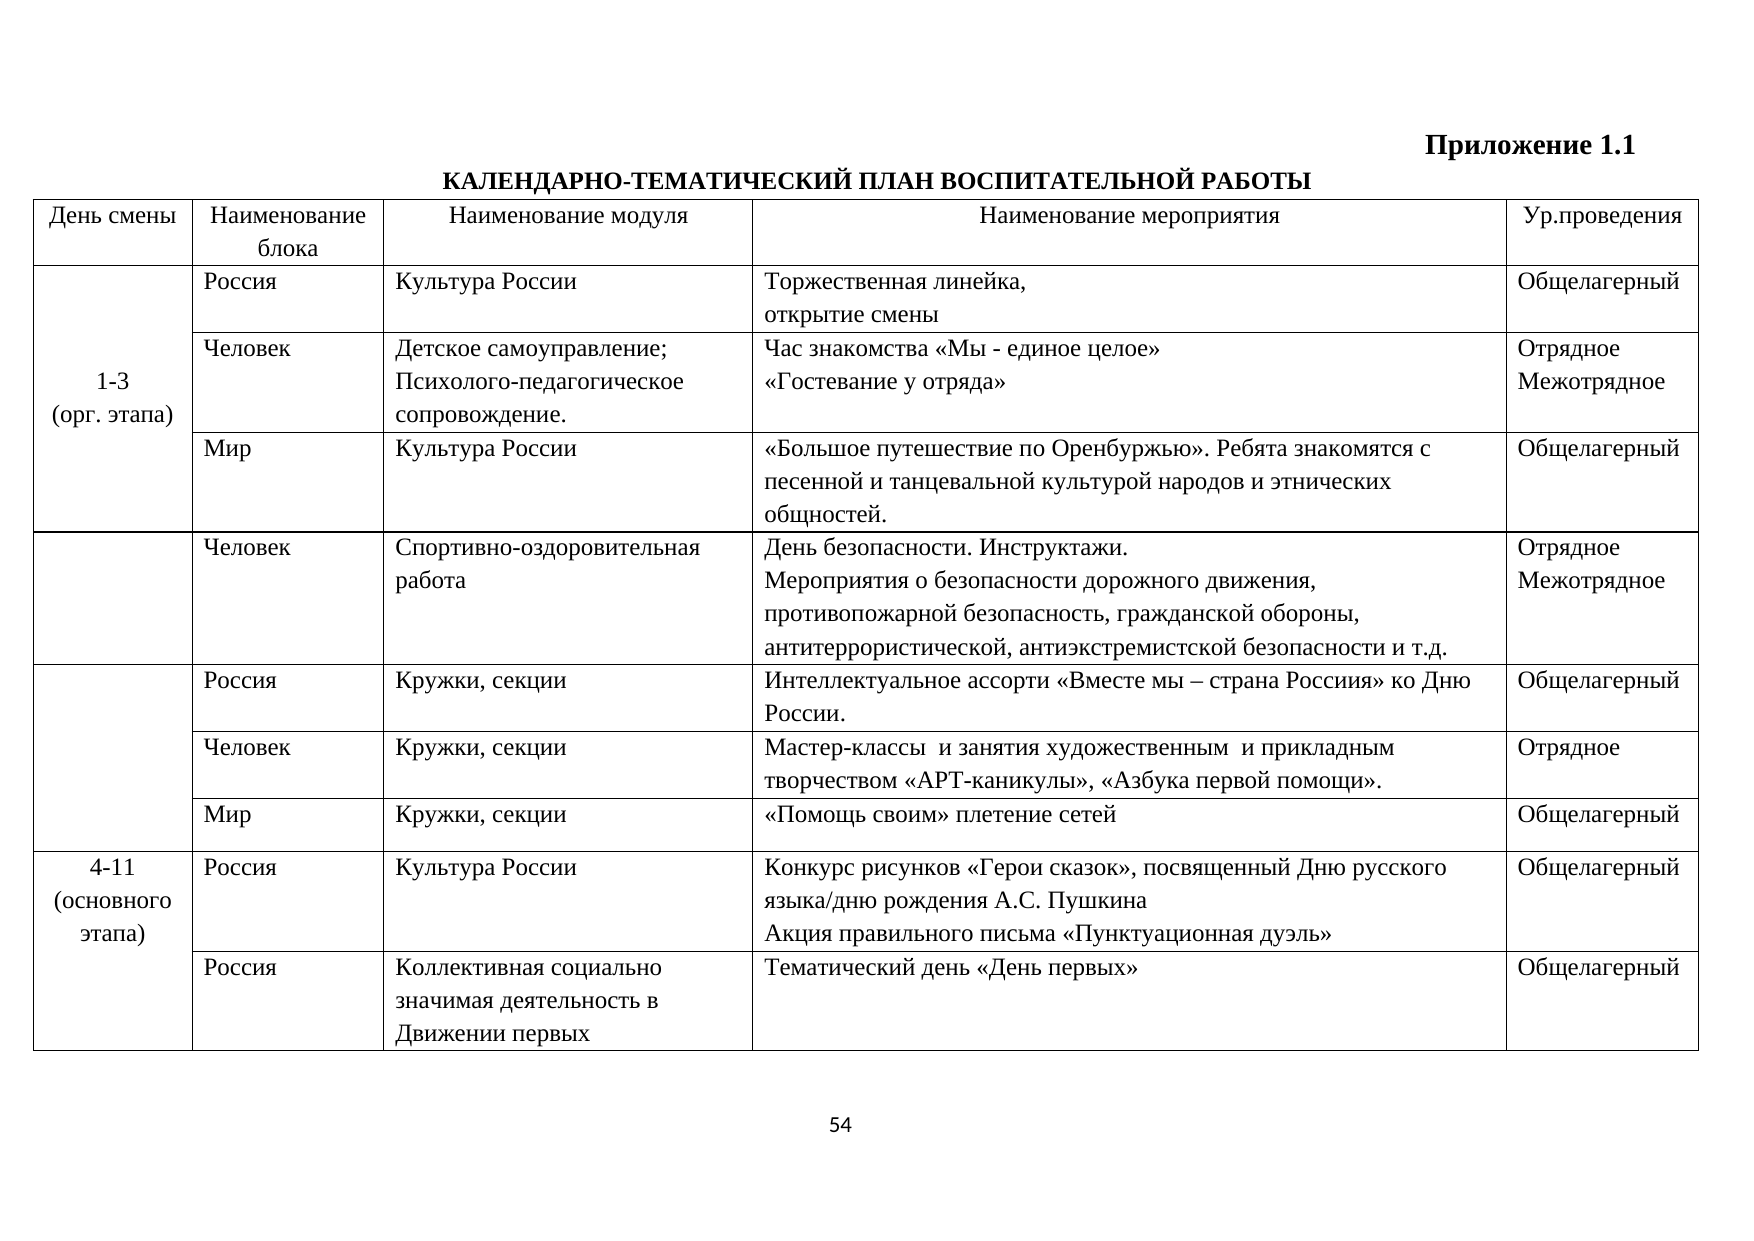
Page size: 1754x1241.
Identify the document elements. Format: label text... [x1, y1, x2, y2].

table_cell 1-3 (орг. этапа) [34, 266, 192, 531]
table_cell День безопасности. Инструктажи. Мероприятия о безопасности дорожного движения, противопожарной безопасность, гражданской обороны, антитеррористической, антиэкстремистской безопасности и т.д. [753, 533, 1506, 664]
text Приложение 1.1 [44, 127, 1636, 161]
table_cell Конкурс рисунков «Герои сказок», посвященный Дню русского языка/дню рождения А.С. Пушкина Акция правильного письма «Пунктуационная дуэль» [753, 852, 1506, 951]
table_header Наименование модуля [384, 200, 752, 265]
table_cell Детское самоуправление; Психолого-педагогическое сопровождение. [384, 333, 752, 432]
table_cell Отрядное Межотрядное [1507, 333, 1698, 432]
table_cell Отрядное Межотрядное [1507, 533, 1698, 664]
table_cell Культура России [384, 266, 752, 332]
table_cell Спортивно-оздоровительная работа [384, 533, 752, 664]
table_cell 4-11 (основного этапа) [34, 852, 192, 1050]
table_header День смены [34, 200, 192, 265]
table_cell [34, 533, 192, 664]
table_cell Тематический день «День первых» [753, 952, 1506, 1050]
table_cell Общелагерный [1507, 433, 1698, 531]
table_header Ур.проведения [1507, 200, 1698, 265]
table_cell Общелагерный [1507, 952, 1698, 1050]
table_cell Час знакомства «Мы - единое целое» «Гостевание у отряда» [753, 333, 1506, 432]
table_cell «Помощь своим» плетение сетей [753, 799, 1506, 851]
table_cell [34, 665, 192, 851]
table_cell Мир [193, 799, 383, 851]
table_cell Россия [193, 852, 383, 951]
table_cell Россия [193, 266, 383, 332]
table_header Наименование мероприятия [753, 200, 1506, 265]
table_cell Коллективная социально значимая деятельность в Движении первых [384, 952, 752, 1050]
table_cell Россия [193, 665, 383, 731]
table_cell Человек [193, 333, 383, 432]
table_cell Мир [193, 433, 383, 531]
table_cell Россия [193, 952, 383, 1050]
table_cell Торжественная линейка, открытие смены [753, 266, 1506, 332]
table_cell Человек [193, 533, 383, 664]
table_cell Кружки, секции [384, 732, 752, 798]
table_cell Культура России [384, 433, 752, 531]
table_cell Культура России [384, 852, 752, 951]
table_header Наименование блока [193, 200, 383, 265]
table_cell Общелагерный [1507, 665, 1698, 731]
table_cell «Большое путешествие по Оренбуржью». Ребята знакомятся с песенной и танцевальной культурой народов и этнических общностей. [753, 433, 1506, 531]
table_cell Отрядное [1507, 732, 1698, 798]
table_cell Кружки, секции [384, 665, 752, 731]
table_cell Интеллектуальное ассорти «Вместе мы – страна Россиия» ко Дню России. [753, 665, 1506, 731]
table_cell Общелагерный [1507, 799, 1698, 851]
table_cell Кружки, секции [384, 799, 752, 851]
table_cell Общелагерный [1507, 852, 1698, 951]
table_cell Мастер-классы и занятия художественным и прикладным творчеством «АРТ-каникулы», «Азбука первой помощи». [753, 732, 1506, 798]
table_cell Общелагерный [1507, 266, 1698, 332]
list КАЛЕНДАРНО-ТЕМАТИЧЕСКИЙ ПЛАН ВОСПИТАТЕЛЬНОЙ РАБОТЫ [44, 166, 1636, 194]
table_cell Человек [193, 732, 383, 798]
